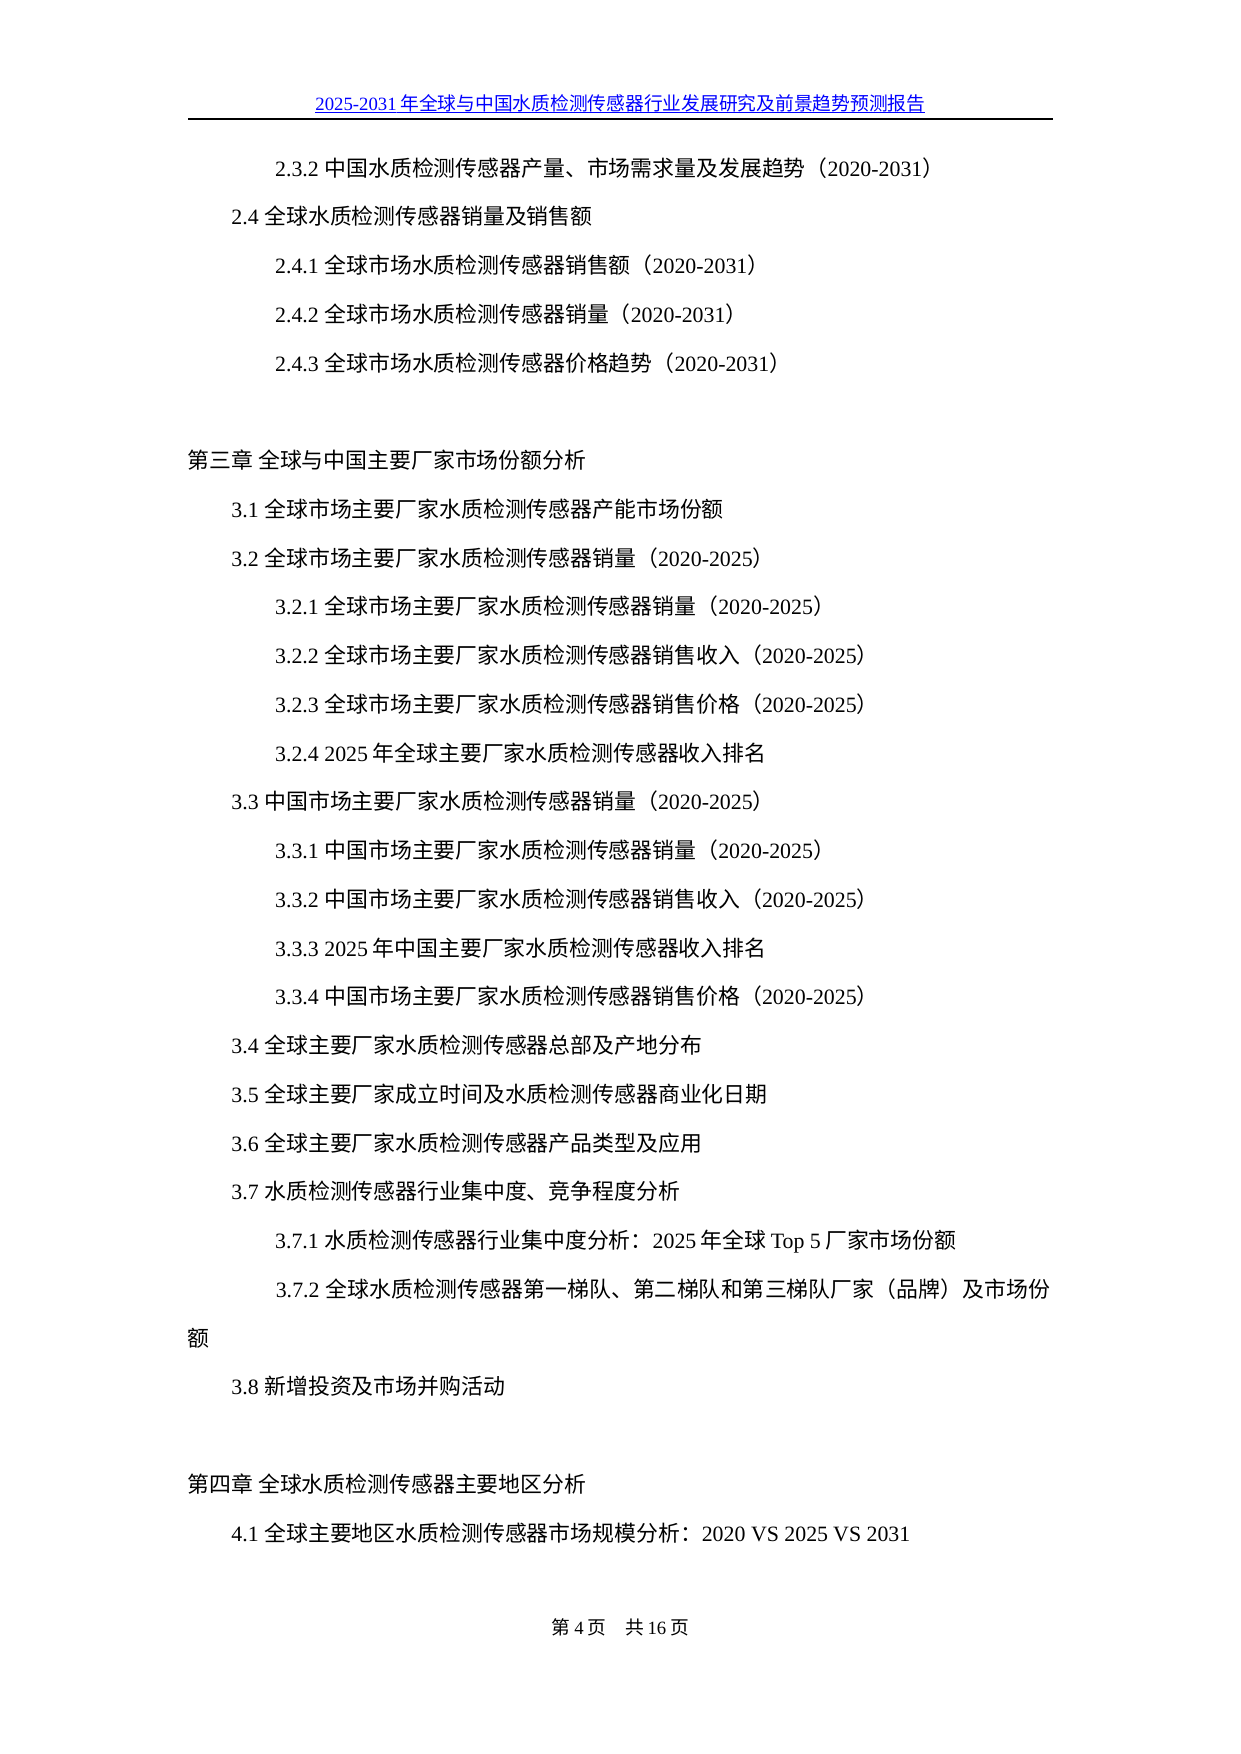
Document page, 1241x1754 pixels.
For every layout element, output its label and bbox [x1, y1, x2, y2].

text [187, 150, 1053, 1548]
